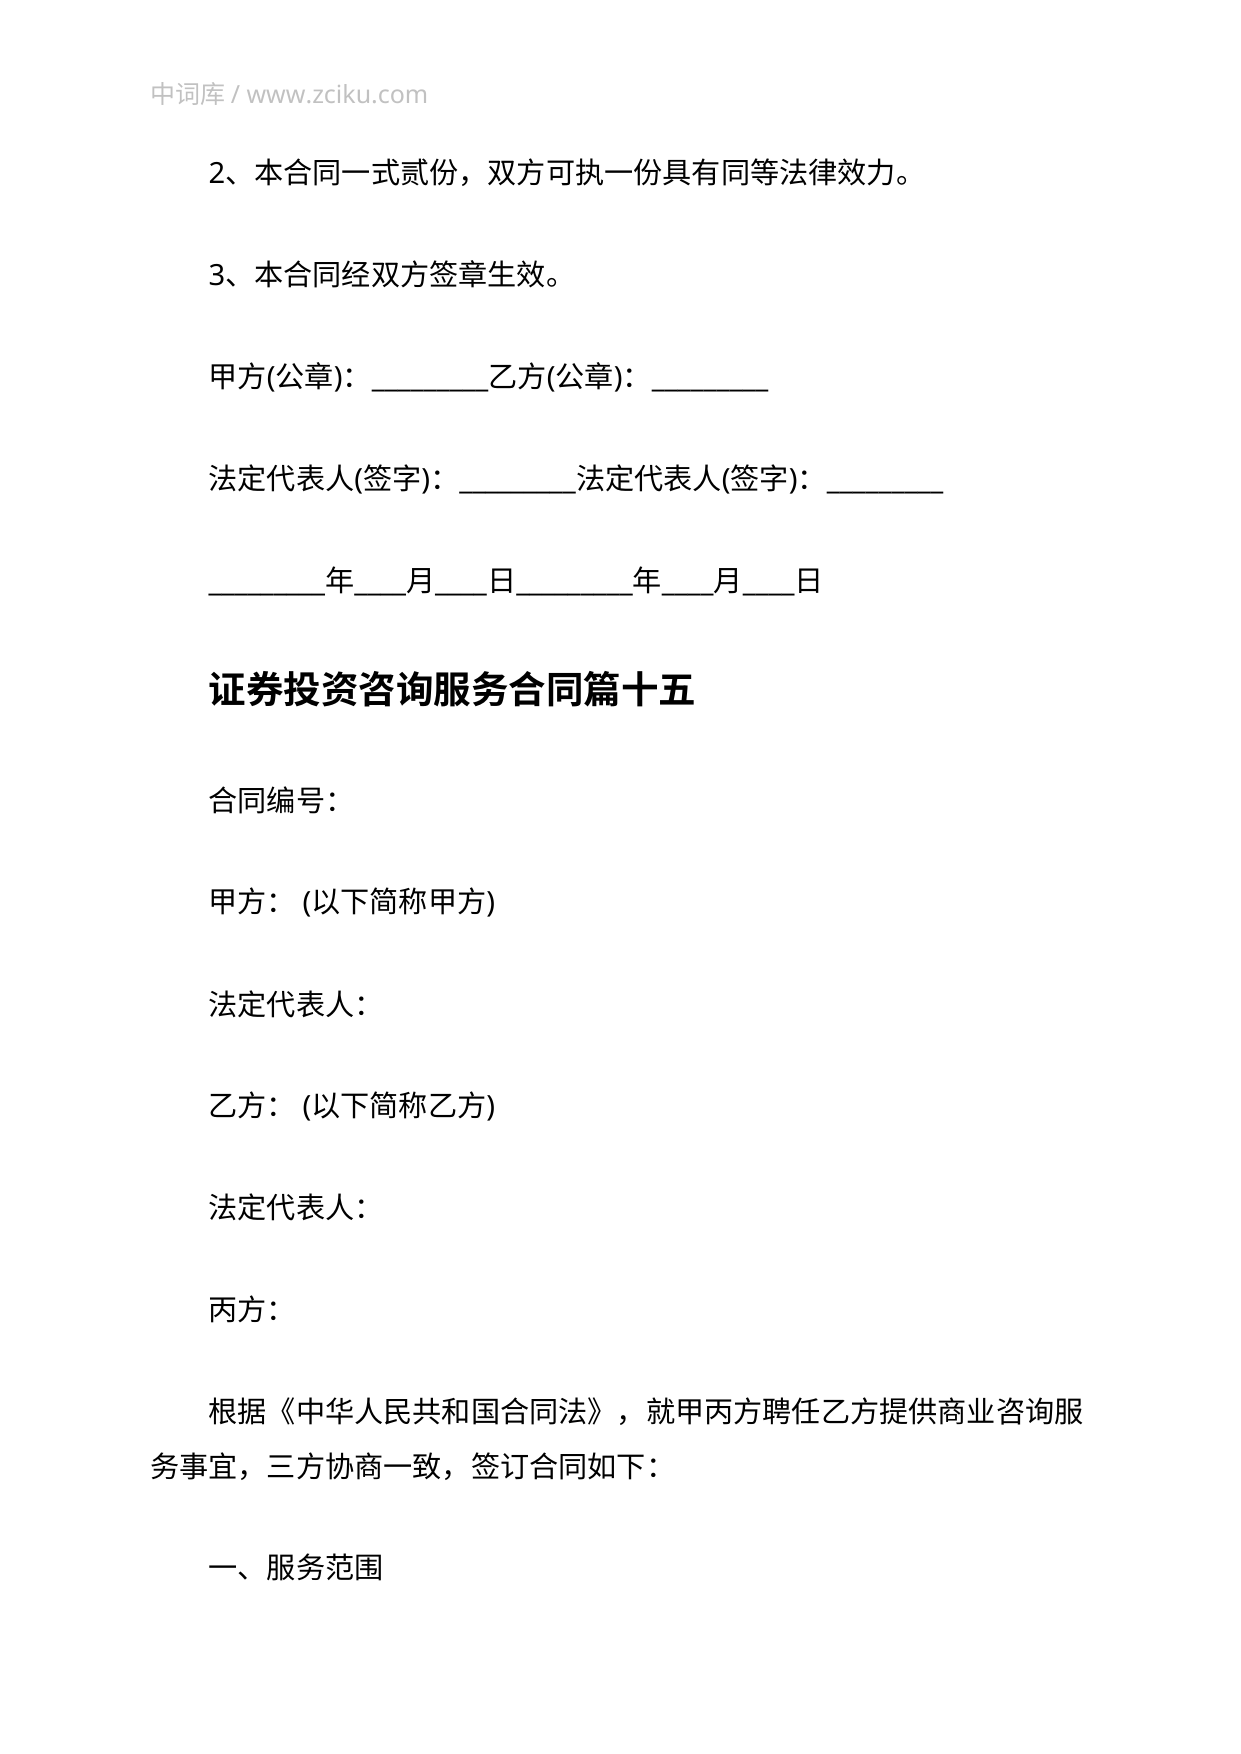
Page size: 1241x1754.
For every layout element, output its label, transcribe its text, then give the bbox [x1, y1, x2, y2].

text 3、本合同经双方签章生效。 [150, 252, 1090, 294]
text 证券投资咨询服务合同篇十五 [150, 660, 1090, 714]
text 乙方： (以下简称乙方) [150, 1083, 1090, 1125]
text 根据《中华人民共和国合同法》，就甲丙方聘任乙方提供商业咨询服务事宜，三方协商一致，签订合同如下： [150, 1388, 1090, 1486]
text 甲方(公章)：_________乙方(公章)：_________ [150, 354, 1090, 396]
text 法定代表人： [150, 981, 1090, 1023]
text 法定代表人： [150, 1185, 1090, 1227]
text 法定代表人(签字)：_________法定代表人(签字)：_________ [150, 456, 1090, 498]
text _________年____月____日_________年____月____日 [150, 558, 1090, 600]
text 2、本合同一式贰份，双方可执一份具有同等法律效力。 [150, 150, 1090, 192]
text 一、服务范围 [150, 1545, 1090, 1587]
text 合同编号： [150, 777, 1090, 819]
text 丙方： [150, 1287, 1090, 1329]
text 甲方： (以下简称甲方) [150, 879, 1090, 921]
